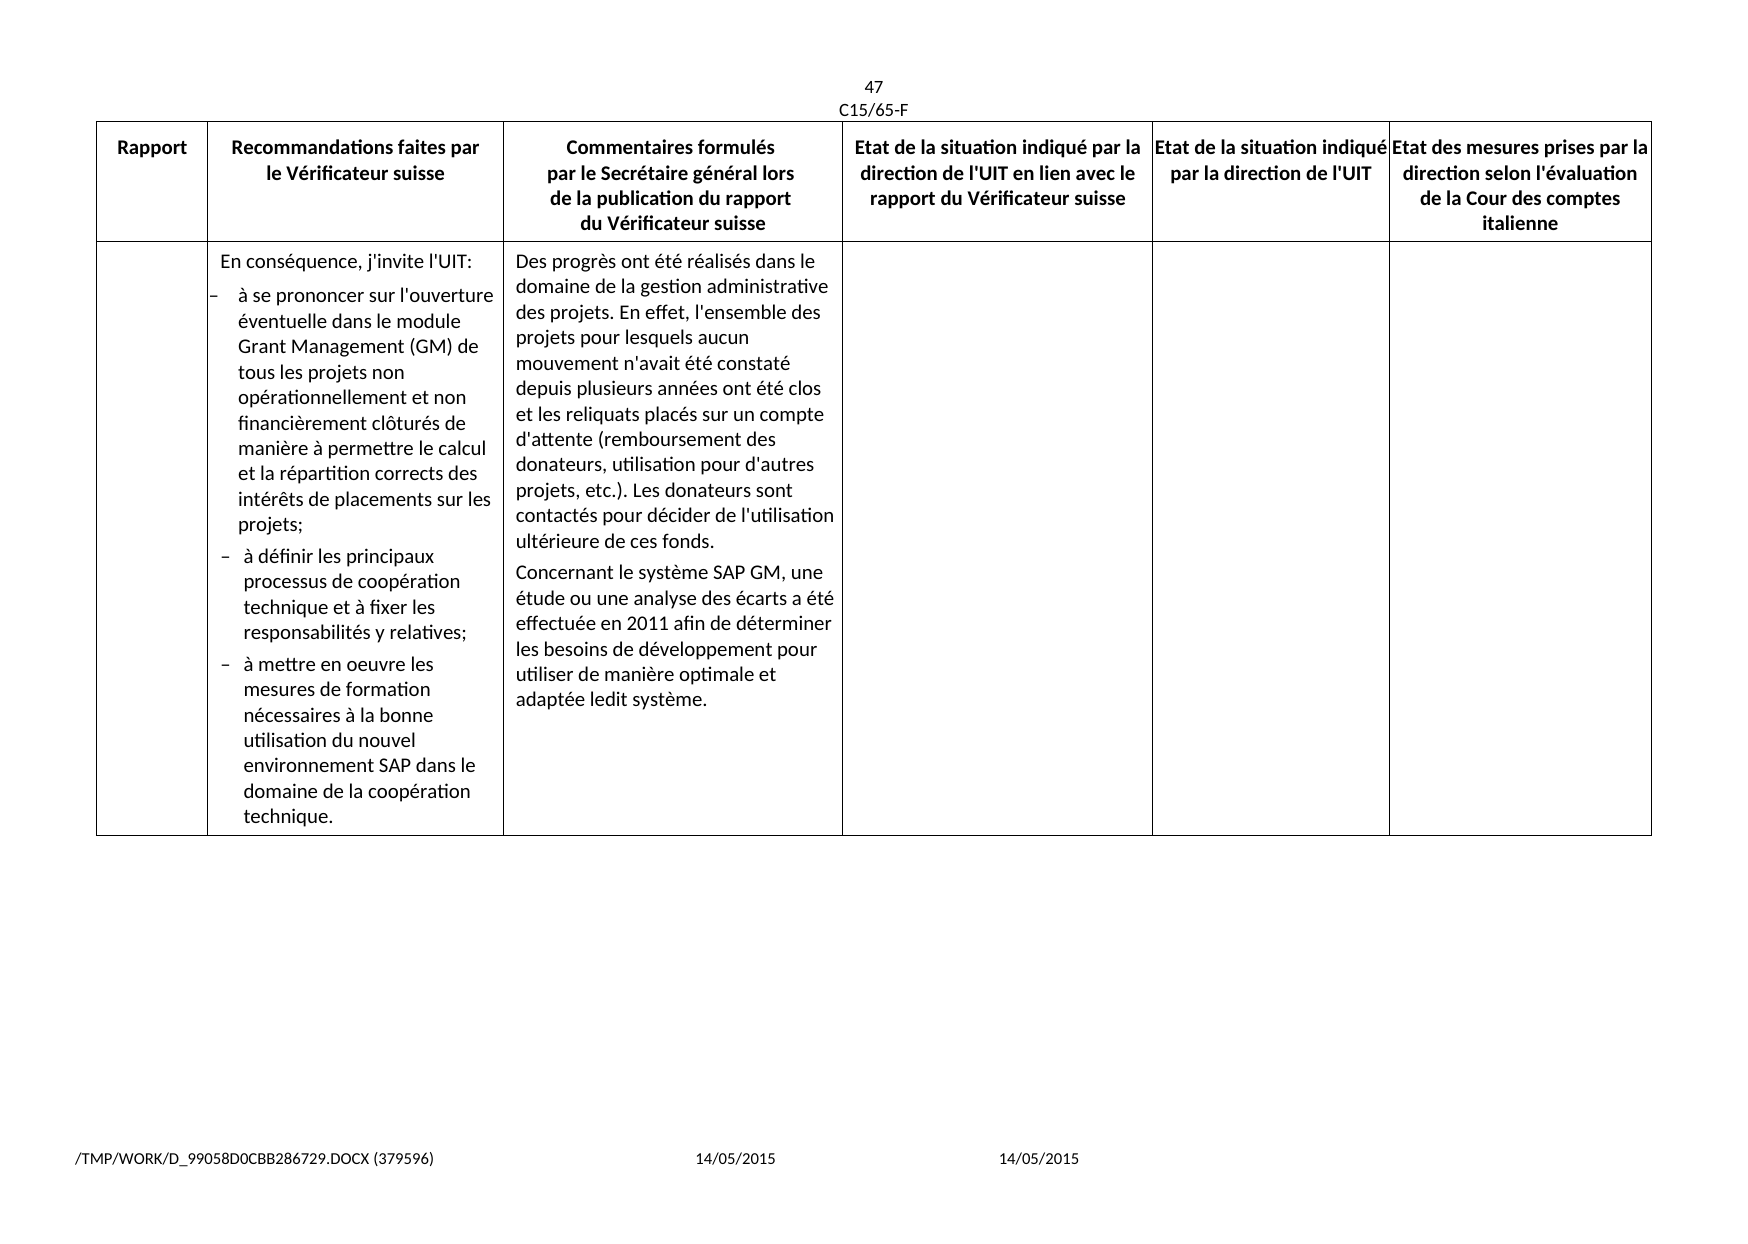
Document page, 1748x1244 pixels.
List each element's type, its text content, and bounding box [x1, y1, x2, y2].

table_header Etat de la situation indiqué par la direction de l'UIT [1153, 122, 1389, 241]
table_cell [843, 242, 1152, 835]
table_header Etat des mesures prises par la direction selon l'évaluation de la Cour des comptes italienne [1390, 122, 1651, 241]
table_header Recommandations faites par le Vérificateur suisse [208, 122, 503, 241]
table_cell [97, 242, 207, 835]
table_cell [1390, 242, 1651, 835]
table_header Commentaires formulés par le Secrétaire général lors de la publication du rapport du Vérificateur suisse [504, 122, 842, 241]
table_cell Des progrès ont été réalisés dans le domaine de la gestion administrative des projets. En effet, l'ensemble des projets pour lesquels aucun mouvement n'avait été constaté depuis plusieurs années ont été clos et les reliquats placés sur un compte d'attente (remboursement des donateurs, utilisation pour d'autres projets, etc.). Les donateurs sont contactés pour décider de l'utilisation ultérieure de ces fonds. Concernant le système SAP GM, une étude ou une analyse des écarts a été effectuée en 2011 afin de déterminer les besoins de développement pour utiliser de manière optimale et adaptée ledit système. [504, 242, 842, 835]
table_header Rapport [97, 122, 207, 241]
table_cell En conséquence, j'invite l'UIT: – à se prononcer sur l'ouverture éventuelle dans le module Grant Management (GM) de tous les projets non opérationnellement et non financièrement clôturés de manière à permettre le calcul et la répartition corrects des intérêts de placements sur les projets; – à définir les principaux processus de coopération technique et à fixer les responsabilités y relatives; – à mettre en oeuvre les mesures de formation nécessaires à la bonne utilisation du nouvel environnement SAP dans le domaine de la coopération technique. [208, 242, 503, 835]
table_cell [1153, 242, 1389, 835]
table_header Etat de la situation indiqué par la direction de l'UIT en lien avec le rapport du Vérificateur suisse [843, 122, 1152, 241]
